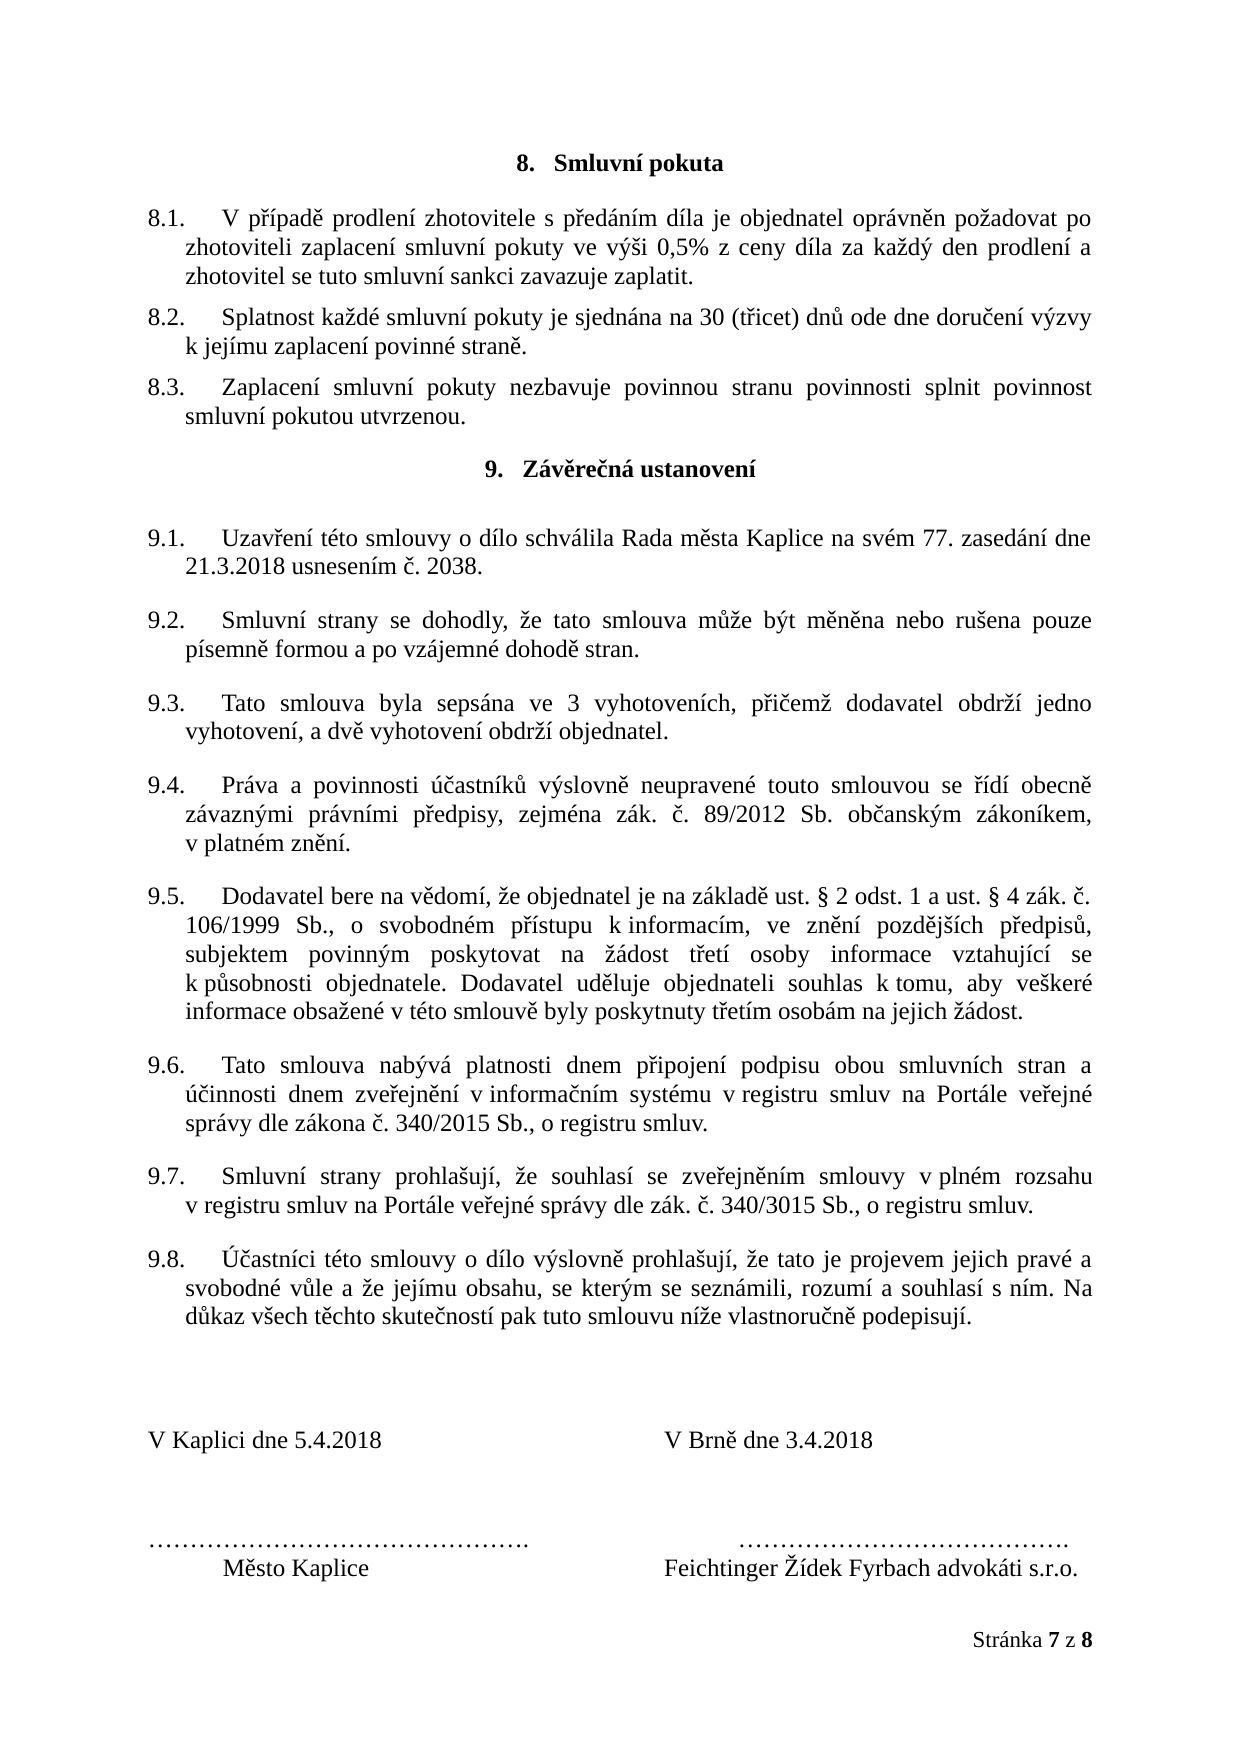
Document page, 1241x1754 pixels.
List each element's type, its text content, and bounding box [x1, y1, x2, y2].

text ………………………………………. …………………………………. [148, 1524, 1093, 1553]
list V Kaplici dne 5.4.2018 V Brně dne 3.4.2018 [148, 1425, 1093, 1454]
text Město Kaplice Feichtinger Žídek Fyrbach advokáti s.r.o. [148, 1553, 1093, 1581]
list Dodavatel bere na vědomí, že objednatel je na základě ust. § 2 odst. 1 a ust. § 4 zák. č. 106/1999 Sb., o svobodném přístupu k informacím, ve znění pozdějších předpisů, subjektem povinným poskytovat na žádost třetí osoby informace vztahující se k působnosti objednatele. Dodavatel uděluje objednateli souhlas k tomu, aby veškeré informace obsažené v této smlouvě byly poskytnuty třetím osobám na jejich žádost. [148, 881, 1093, 1025]
list Účastníci této smlouvy o dílo výslovně prohlašují, že tato je projevem jejich pravé a svobodné vůle a že jejímu obsahu, se kterým se seznámili, rozumí a souhlasí s ním. Na důkaz všech těchto skutečností pak tuto smlouvu níže vlastnoručně podepisují. [148, 1244, 1093, 1330]
list Smluvní pokuta [148, 148, 1093, 176]
list Smluvní strany prohlašují, že souhlasí se zveřejněním smlouvy v plném rozsahu v registru smluv na Portále veřejné správy dle zák. č. 340/3015 Sb., o registru smluv. [148, 1161, 1093, 1219]
list Tato smlouva byla sepsána ve 3 vyhotoveních, přičemž dodavatel obdrží jedno vyhotovení, a dvě vyhotovení obdrží objednatel. [148, 688, 1093, 745]
list Závěrečná ustanovení [148, 454, 1093, 483]
list Práva a povinnosti účastníků výslovně neupravené touto smlouvou se řídí obecně závaznými právními předpisy, zejména zák. č. 89/2012 Sb. občanským zákoníkem, v platném znění. [148, 770, 1093, 856]
list Smluvní strany se dohodly, že tato smlouva může být měněna nebo rušena pouze písemně formou a po vzájemné dohodě stran. [148, 605, 1093, 663]
list Splatnost každé smluvní pokuty je sjednána na 30 (třicet) dnů ode dne doručení výzvy k jejímu zaplacení povinné straně. [148, 302, 1093, 359]
list Zaplacení smluvní pokuty nezbavuje povinnou stranu povinnosti splnit povinnost smluvní pokutou utvrzenou. [147, 372, 1093, 429]
list Uzavření této smlouvy o dílo schválila Rada města Kaplice na svém 77. zasedání dne 21.3.2018 usnesením č. 2038. [148, 523, 1093, 580]
list Tato smlouva nabývá platnosti dnem připojení podpisu obou smluvních stran a účinnosti dnem zveřejnění v informačním systému v registru smluv na Portále veřejné správy dle zákona č. 340/2015 Sb., o registru smluv. [148, 1050, 1093, 1136]
list V případě prodlení zhotovitele s předáním díla je objednatel oprávněn požadovat po zhotoviteli zaplacení smluvní pokuty ve výši 0,5% z ceny díla za každý den prodlení a zhotovitel se tuto smluvní sankci zavazuje zaplatit. [148, 203, 1093, 289]
